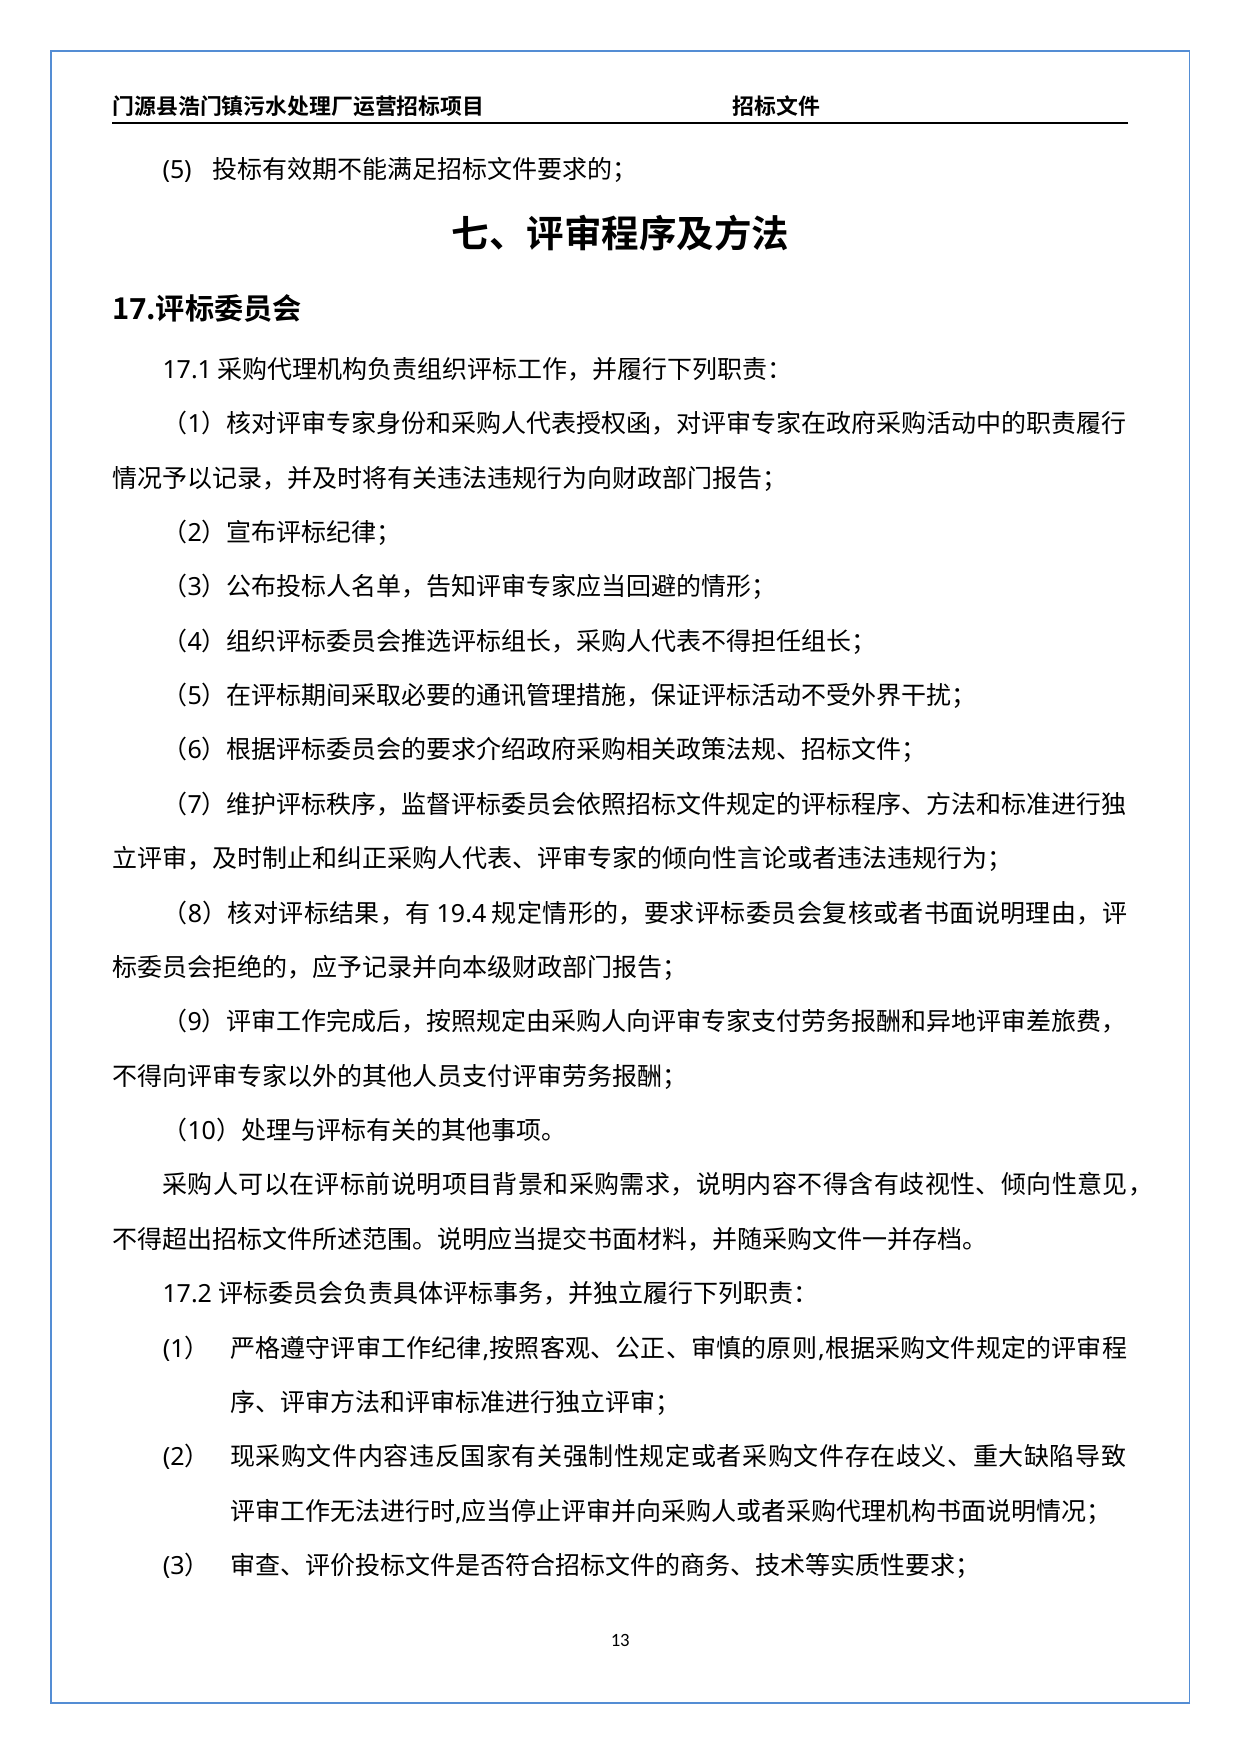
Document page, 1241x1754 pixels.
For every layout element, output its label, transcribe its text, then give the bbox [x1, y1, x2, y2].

title 七、评审程序及方法 [112, 204, 1128, 259]
text 17.2 评标委员会负责具体评标事务，并独立履行下列职责： [112, 1274, 1128, 1310]
list 严格遵守评审工作纪律,按照客观、公正、审慎的原则,根据采购文件规定的评审程序、评审方法和评审标准进行独立评审； [186, 1328, 1128, 1419]
list 投标有效期不能满足招标文件要求的； [112, 150, 1128, 186]
title 17.评标委员会 [112, 286, 1128, 328]
text （10）处理与评标有关的其他事项。 [112, 1111, 1128, 1147]
text （6）根据评标委员会的要求介绍政府采购相关政策法规、招标文件； [112, 730, 1128, 766]
text 17.1采购代理机构负责组织评标工作，并履行下列职责： [112, 349, 1128, 386]
text （4）组织评标委员会推选评标组长，采购人代表不得担任组长； [112, 621, 1128, 657]
text （2）宣布评标纪律； [112, 512, 1128, 549]
text （8）核对评标结果，有19.4规定情形的，要求评标委员会复核或者书面说明理由，评标委员会拒绝的，应予记录并向本级财政部门报告； [112, 893, 1128, 984]
text （1）核对评审专家身份和采购人代表授权函，对评审专家在政府采购活动中的职责履行情况予以记录，并及时将有关违法违规行为向财政部门报告； [112, 404, 1128, 494]
text （9）评审工作完成后，按照规定由采购人向评审专家支付劳务报酬和异地评审差旅费，不得向评审专家以外的其他人员支付评审劳务报酬； [112, 1002, 1128, 1092]
text （7）维护评标秩序，监督评标委员会依照招标文件规定的评标程序、方法和标准进行独立评审，及时制止和纠正采购人代表、评审专家的倾向性言论或者违法违规行为； [112, 784, 1128, 875]
text （3）公布投标人名单，告知评审专家应当回避的情形； [112, 567, 1128, 603]
list 审查、评价投标文件是否符合招标文件的商务、技术等实质性要求； [186, 1546, 1128, 1582]
text （5）在评标期间采取必要的通讯管理措施，保证评标活动不受外界干扰； [112, 676, 1128, 712]
list 现采购文件内容违反国家有关强制性规定或者采购文件存在歧义、重大缺陷导致评审工作无法进行时,应当停止评审并向采购人或者采购代理机构书面说明情况； [186, 1437, 1128, 1527]
text 采购人可以在评标前说明项目背景和采购需求，说明内容不得含有歧视性、倾向性意见，不得超出招标文件所述范围。说明应当提交书面材料，并随采购文件一并存档。 [112, 1165, 1128, 1256]
